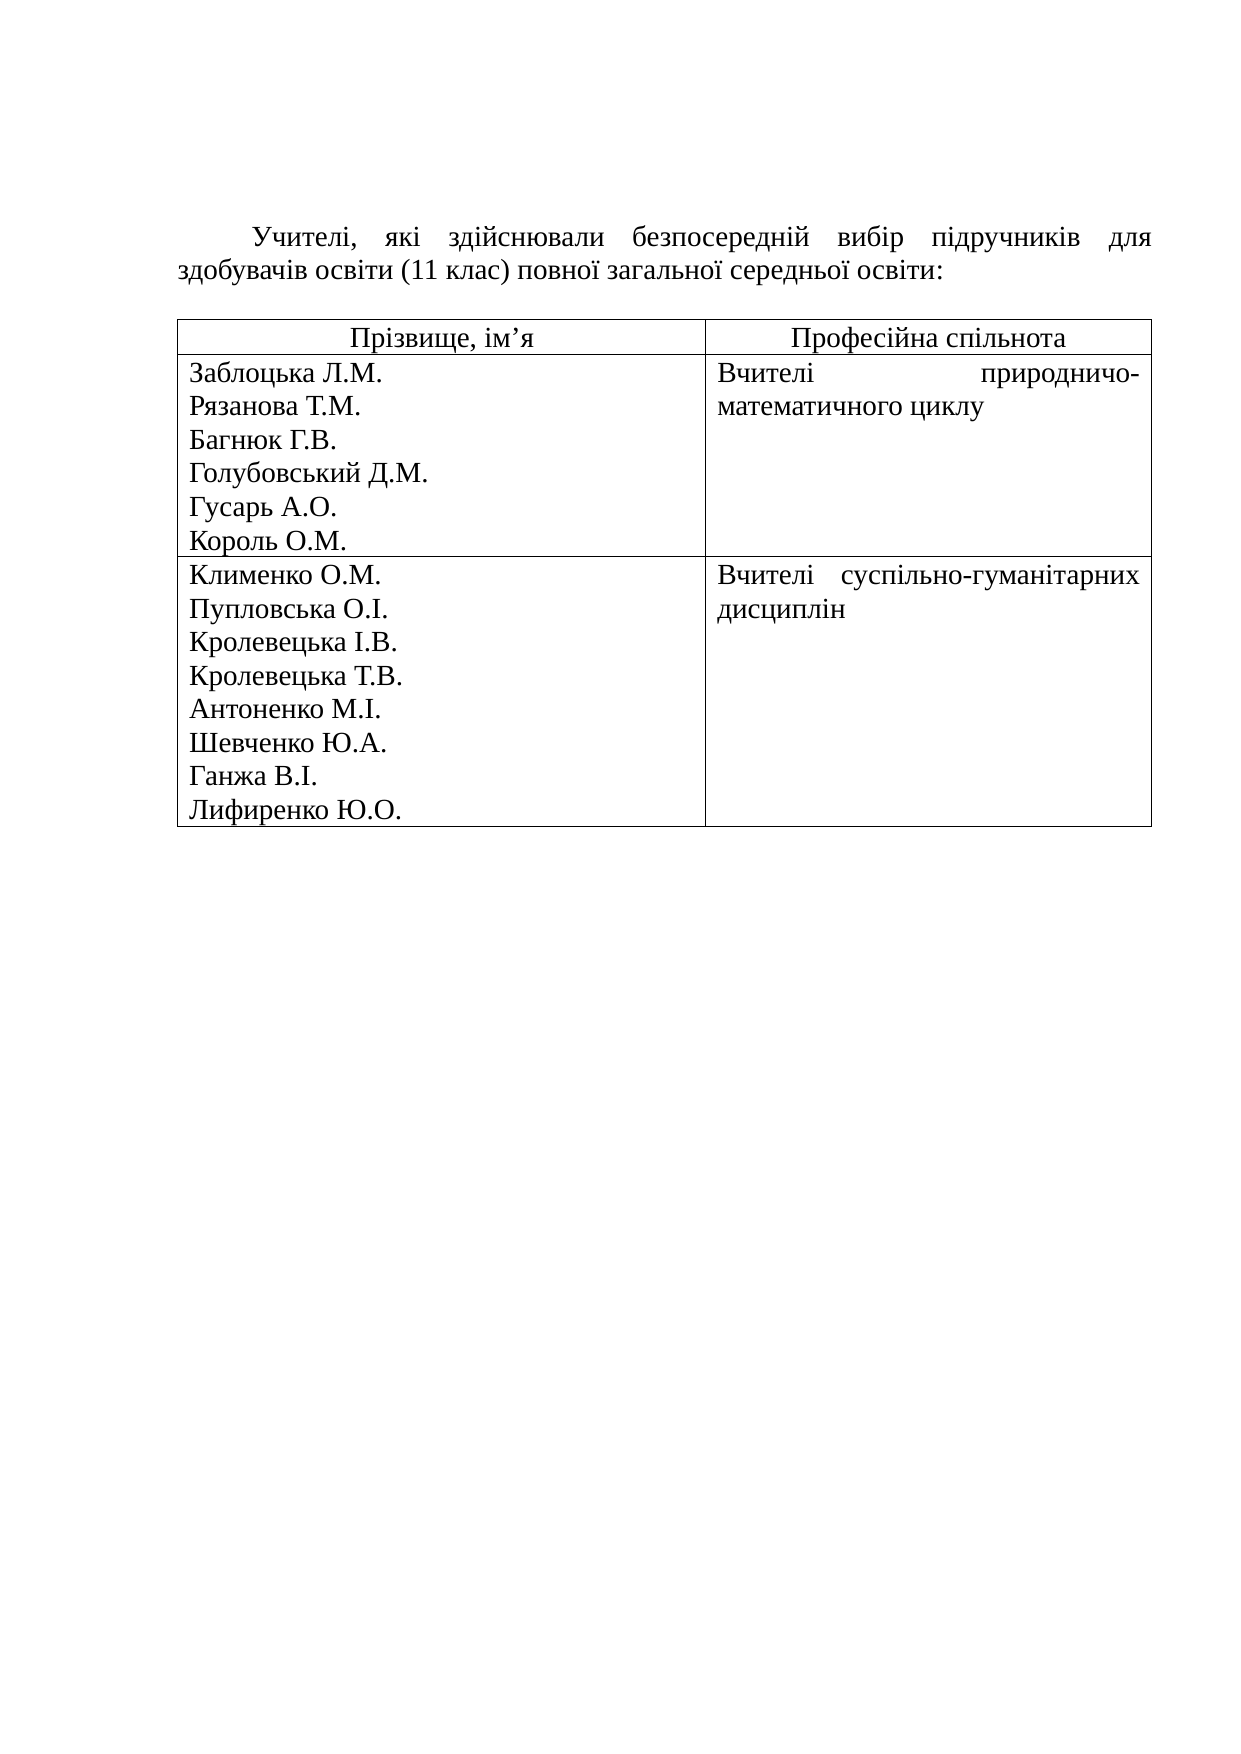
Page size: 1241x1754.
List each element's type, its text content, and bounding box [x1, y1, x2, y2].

table_cell Клименко О.М. Пупловська О.І. Кролевецька І.В. Кролевецька Т.В. Антоненко М.І. Шевченко Ю.А. Ганжа В.І. Лифиренко Ю.О. [178, 557, 705, 826]
table_header Професійна спільнота [706, 320, 1151, 354]
table_cell Вчителі суспільно-гуманітарних дисциплін [706, 557, 1151, 826]
text Учителі, які здійснювали безпосередній вибір підручників для здобувачів освіти (11 клас) повної загальної середньої освіти: [177, 219, 1152, 286]
table_cell Заблоцька Л.М. Рязанова Т.М. Багнюк Г.В. Голубовський Д.М. Гусарь А.О. Король О.М. [178, 355, 705, 556]
table_cell Вчителі природничо-математичного циклу [706, 355, 1151, 556]
table_header Прізвище, ім’я [178, 320, 705, 354]
